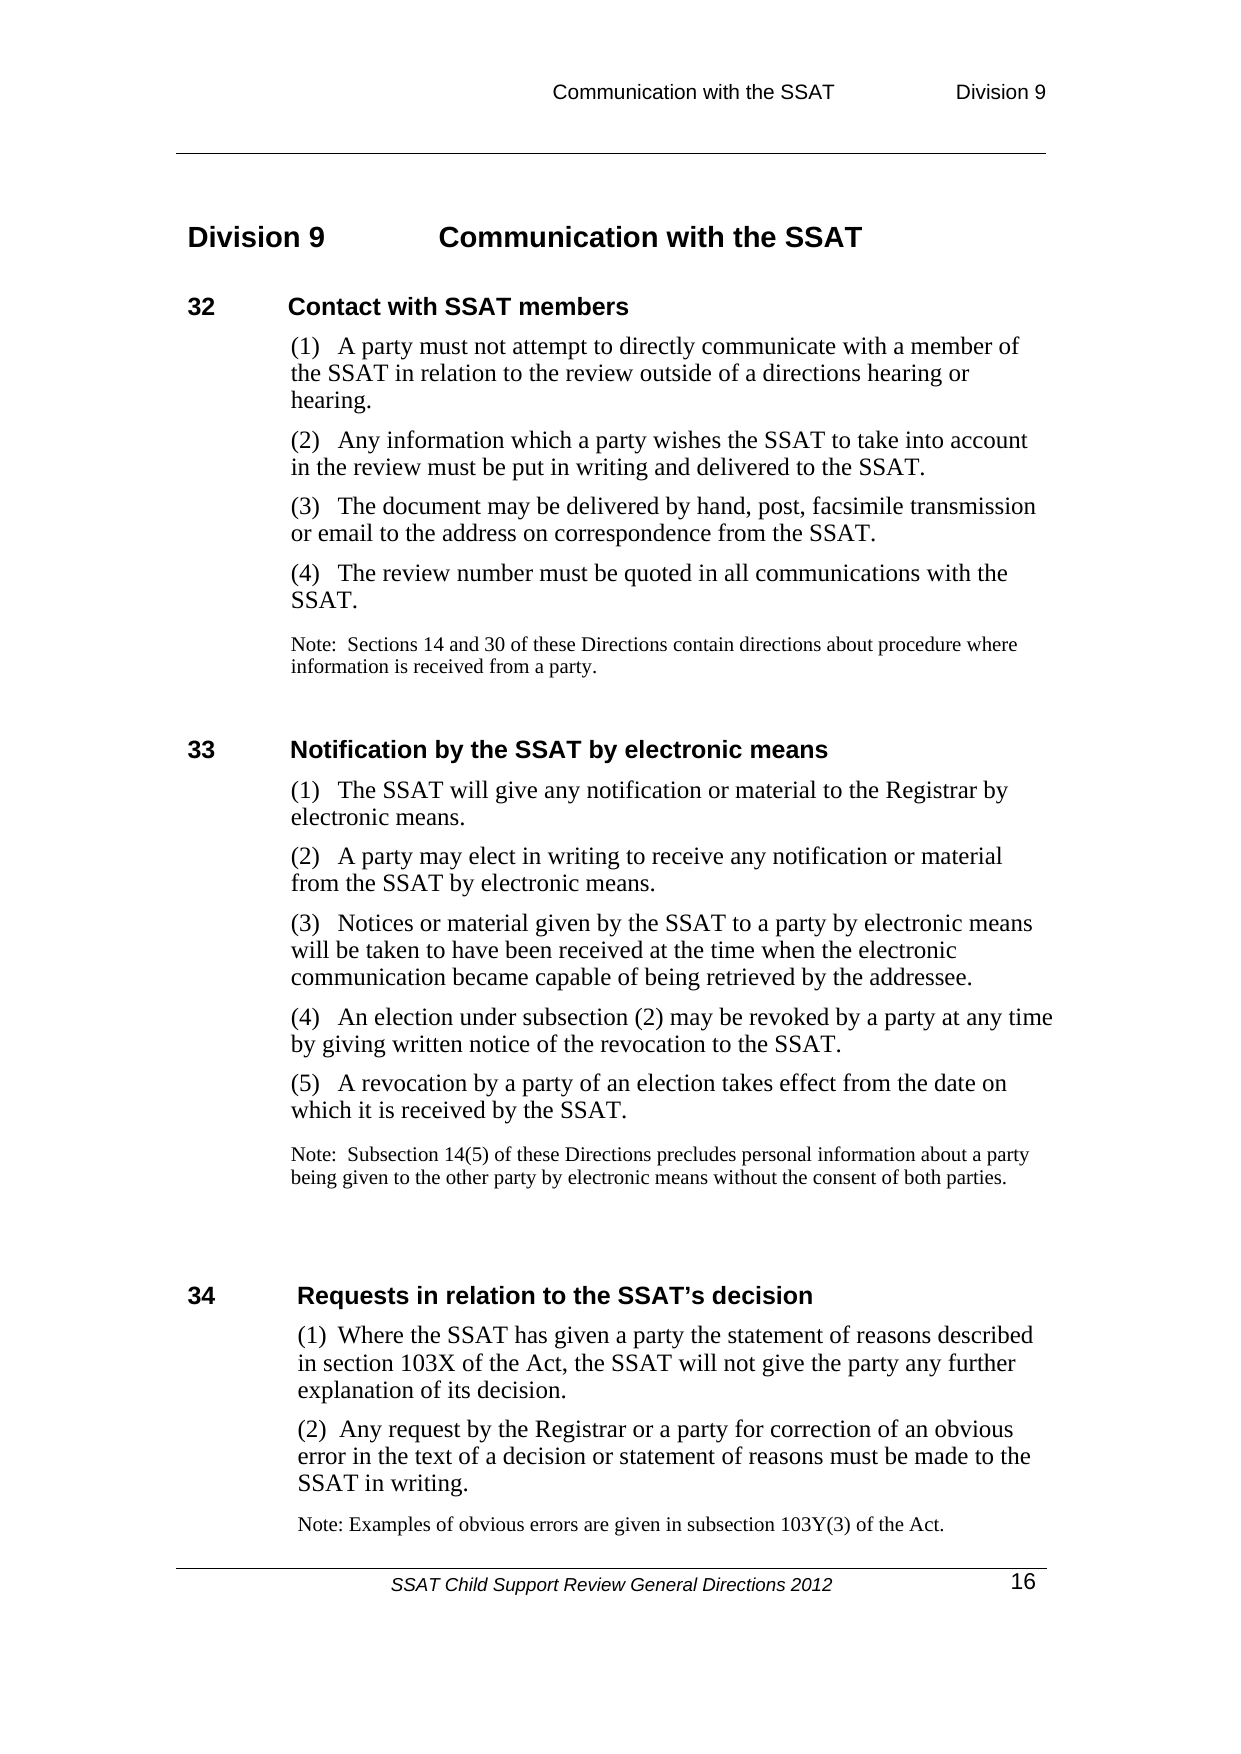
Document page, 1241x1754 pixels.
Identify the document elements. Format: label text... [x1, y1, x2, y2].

text (4) An election under subsection (2) may be revoked by a party at any time by giving written notice of the revocation to the SSAT. [291, 1003, 1053, 1058]
text (5) A revocation by a party of an election takes effect from the date on which it is received by the SSAT. [291, 1070, 1053, 1124]
text 34 Requests in relation to the SSAT’s decision [187, 1283, 1053, 1310]
text Division 9 Communication with the SSAT [187, 220, 1053, 254]
text 32 Contact with SSAT members [187, 291, 1053, 320]
list The document may be delivered by hand, post, facsimile transmission or email to the address on correspondence from the SSAT. [291, 493, 1053, 547]
text (2) Any request by the Registrar or a party for correction of an obvious error in the text of a decision or statement of reasons must be made to the SSAT in writing. [297, 1416, 1053, 1497]
list A party must not attempt to directly communicate with a member of the SSAT in relation to the review outside of a directions hearing or hearing. [291, 333, 1053, 414]
text (3) Notices or material given by the SSAT to a party by electronic means will be taken to have been received at the time when the electronic communication became capable of being retrieved by the addressee. [291, 910, 1053, 991]
text 33 Notification by the SSAT by electronic means [187, 737, 1053, 764]
text Note: Examples of obvious errors are given in subsection 103Y(3) of the Act. [297, 1510, 1053, 1537]
list Any information which a party wishes the SSAT to take into account in the review must be put in writing and delivered to the SSAT. [291, 426, 1053, 481]
list The review number must be quoted in all communications with the SSAT. [291, 560, 1053, 614]
text Note: Subsection 14(5) of these Directions precludes personal information about a party being given to the other party by electronic means without the consent of both parties. [291, 1143, 1053, 1189]
text Note: Sections 14 and 30 of these Directions contain directions about procedure where information is received from a party. [291, 633, 1053, 678]
text (1) The SSAT will give any notification or material to the Registrar by electronic means. [291, 776, 1053, 831]
text (1) Where the SSAT has given a party the statement of reasons described in section 103X of the Act, the SSAT will not give the party any further explanation of its decision. [297, 1322, 1053, 1403]
text (2) A party may elect in writing to receive any notification or material from the SSAT by electronic means. [291, 843, 1053, 897]
